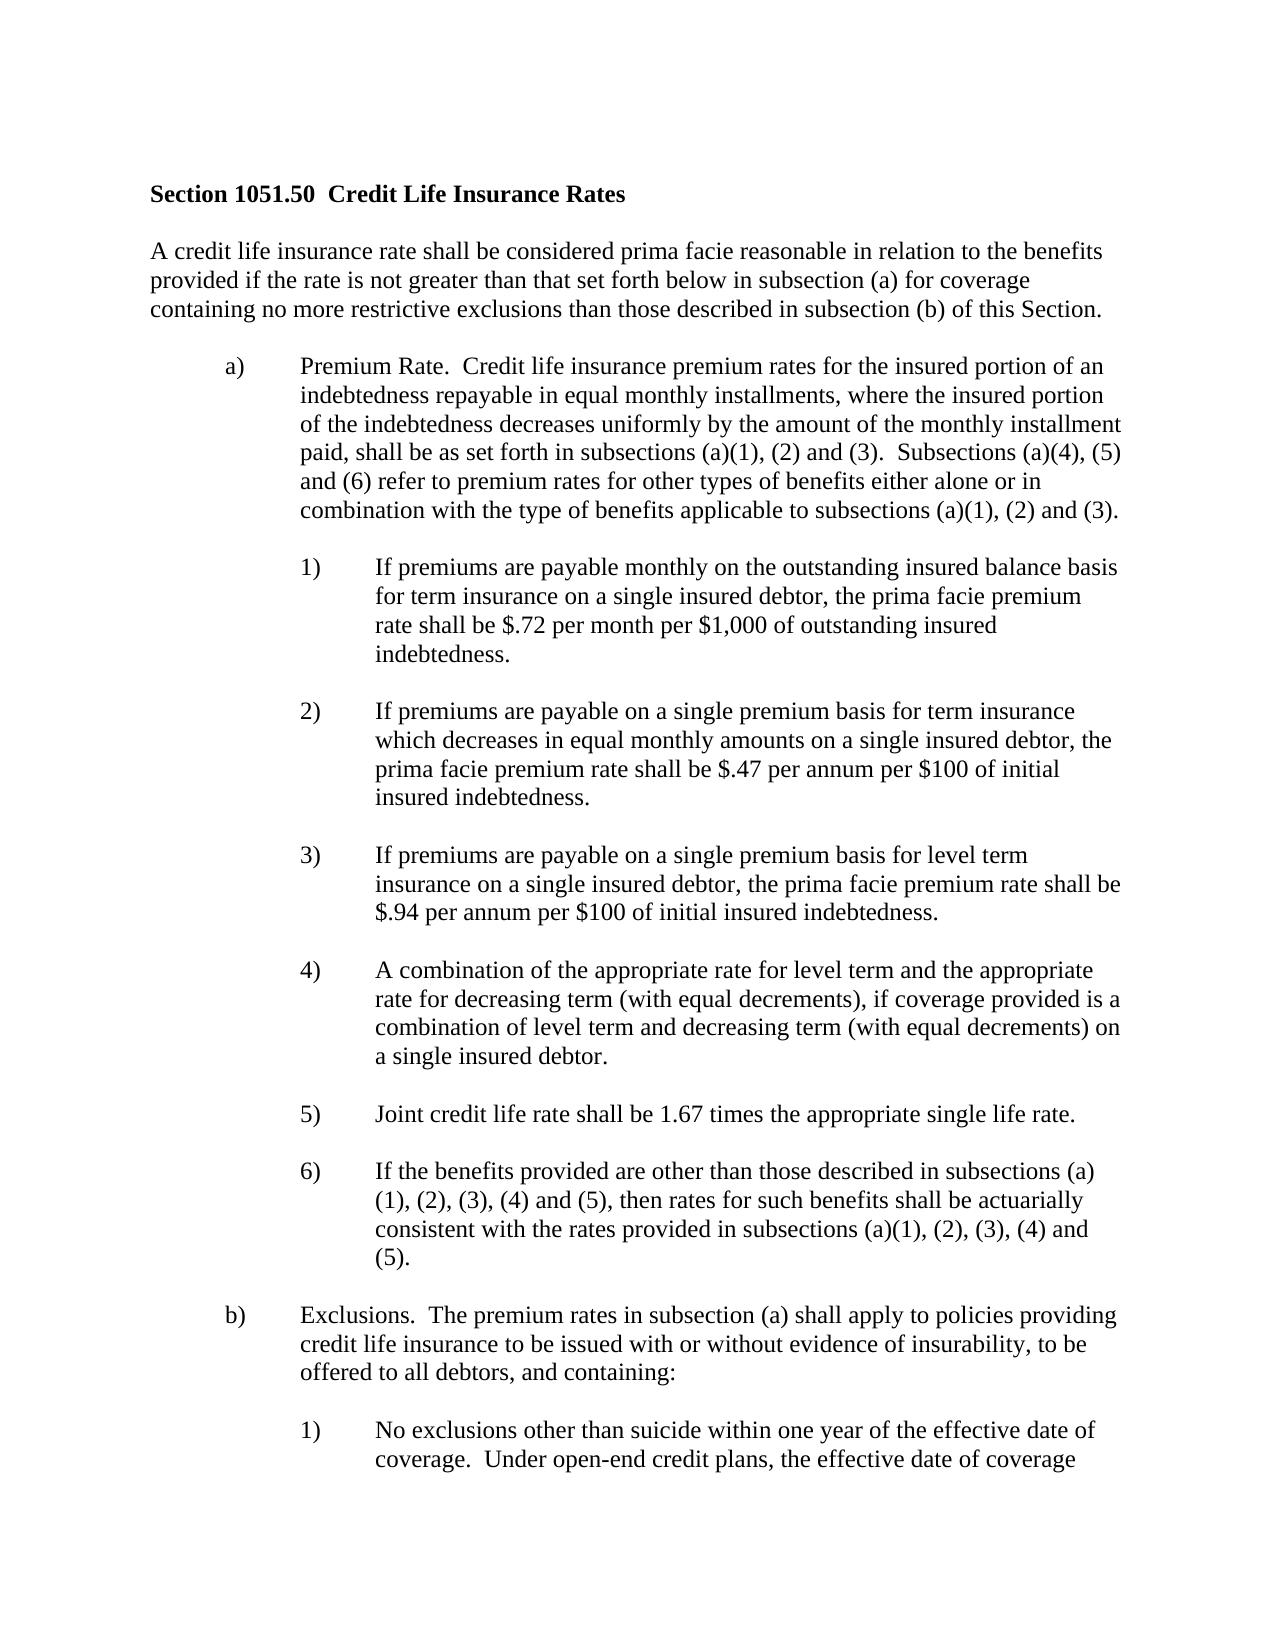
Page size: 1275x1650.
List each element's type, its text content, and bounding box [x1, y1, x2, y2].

text a) Premium Rate. Credit life insurance premium rates for the insured portion of an indebtedness repayable in equal monthly installments, where the insured portion of the indebtedness decreases uniformly by the amount of the monthly installment paid, shall be as set forth in subsections (a)(1), (2) and (3). Subsections (a)(4), (5) and (6) refer to premium rates for other types of benefits either alone or in combination with the type of benefits applicable to subsections (a)(1), (2) and (3). [225, 351, 1125, 524]
text 2) If premiums are payable on a single premium basis for term insurance which decreases in equal monthly amounts on a single insured debtor, the prima facie premium rate shall be $.47 per annum per $100 of initial insured indebtedness. [300, 696, 1125, 811]
text 4) A combination of the appropriate rate for level term and the appropriate rate for decreasing term (with equal decrements), if coverage provided is a combination of level term and decreasing term (with equal decrements) on a single insured debtor. [300, 955, 1125, 1070]
text 5) Joint credit life rate shall be 1.67 times the appropriate single life rate. [300, 1099, 1125, 1127]
text b) Exclusions. The premium rates in subsection (a) shall apply to policies providing credit life insurance to be issued with or without evidence of insurability, to be offered to all debtors, and containing: [225, 1300, 1125, 1386]
text Section 1051.50 Credit Life Insurance Rates [150, 179, 1125, 207]
text 3) If premiums are payable on a single premium basis for level term insurance on a single insured debtor, the prima facie premium rate shall be $.94 per annum per $100 of initial insured indebtedness. [300, 840, 1125, 926]
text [300, 1415, 1125, 1472]
text A credit life insurance rate shall be considered prima facie reasonable in relation to the benefits provided if the rate is not greater than that set forth below in subsection (a) for coverage containing no more restrictive exclusions than those described in subsection (b) of this Section. [150, 236, 1125, 322]
text 6) If the benefits provided are other than those described in subsections (a)(1), (2), (3), (4) and (5), then rates for such benefits shall be actuarially consistent with the rates provided in subsections (a)(1), (2), (3), (4) and (5). [300, 1156, 1125, 1271]
text 1) If premiums are payable monthly on the outstanding insured balance basis for term insurance on a single insured debtor, the prima facie premium rate shall be $.72 per month per $1,000 of outstanding insured indebtedness. [300, 552, 1125, 667]
